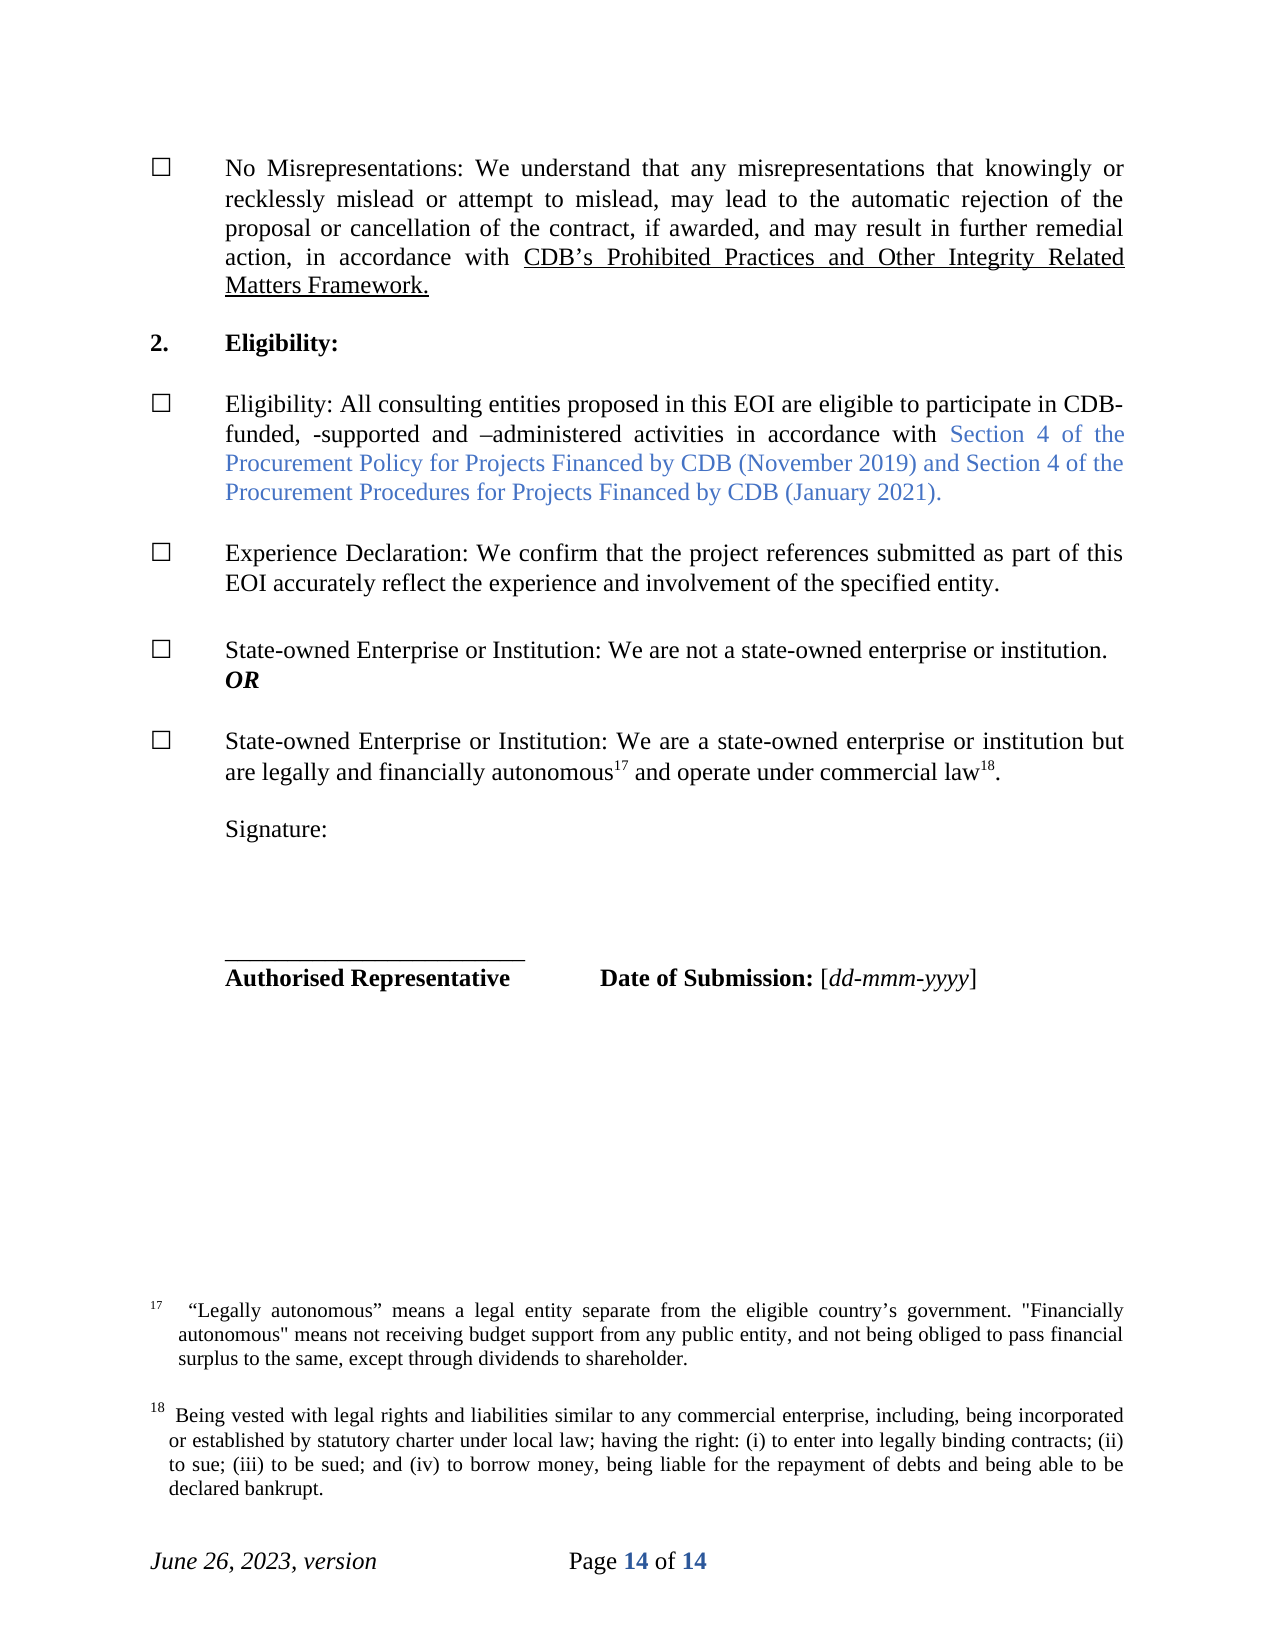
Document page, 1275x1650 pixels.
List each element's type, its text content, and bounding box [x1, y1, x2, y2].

text State-owned Enterprise or Institution: We are a state-owned enterprise or institution but are legally and financially autonomous and operate under commercial law. [150, 723, 1125, 786]
text No Misrepresentations: We understand that any misrepresentations that knowingly or recklessly mislead or attempt to mislead, may lead to the automatic rejection of the proposal or cancellation of the contract, if awarded, and may result in further remedial action, in accordance with CDB’s Prohibited Practices and Other Integrity Related Matters Framework. [150, 150, 1125, 299]
text OR [225, 665, 1125, 694]
list Eligibility: [150, 328, 1125, 357]
text ________________________ [225, 935, 1125, 963]
text State-owned Enterprise or Institution: We are not a state-owned enterprise or institution. [150, 631, 1125, 665]
text Experience Declaration: We confirm that the project references submitted as part of this EOI accurately reflect the experience and involvement of the specified entity. [150, 534, 1125, 597]
text Signature: [225, 814, 1125, 877]
text Eligibility: All consulting entities proposed in this EOI are eligible to participate in CDB-funded, -supported and –administered activities in accordance with Section 4 of the Procurement Policy for Projects Financed by CDB (November 2019) and Section 4 of the Procurement Procedures for Projects Financed by CDB (January 2021). [150, 385, 1125, 506]
text Authorised Representative Date of Submission: [dd-mmm-yyyy] [225, 963, 1125, 992]
